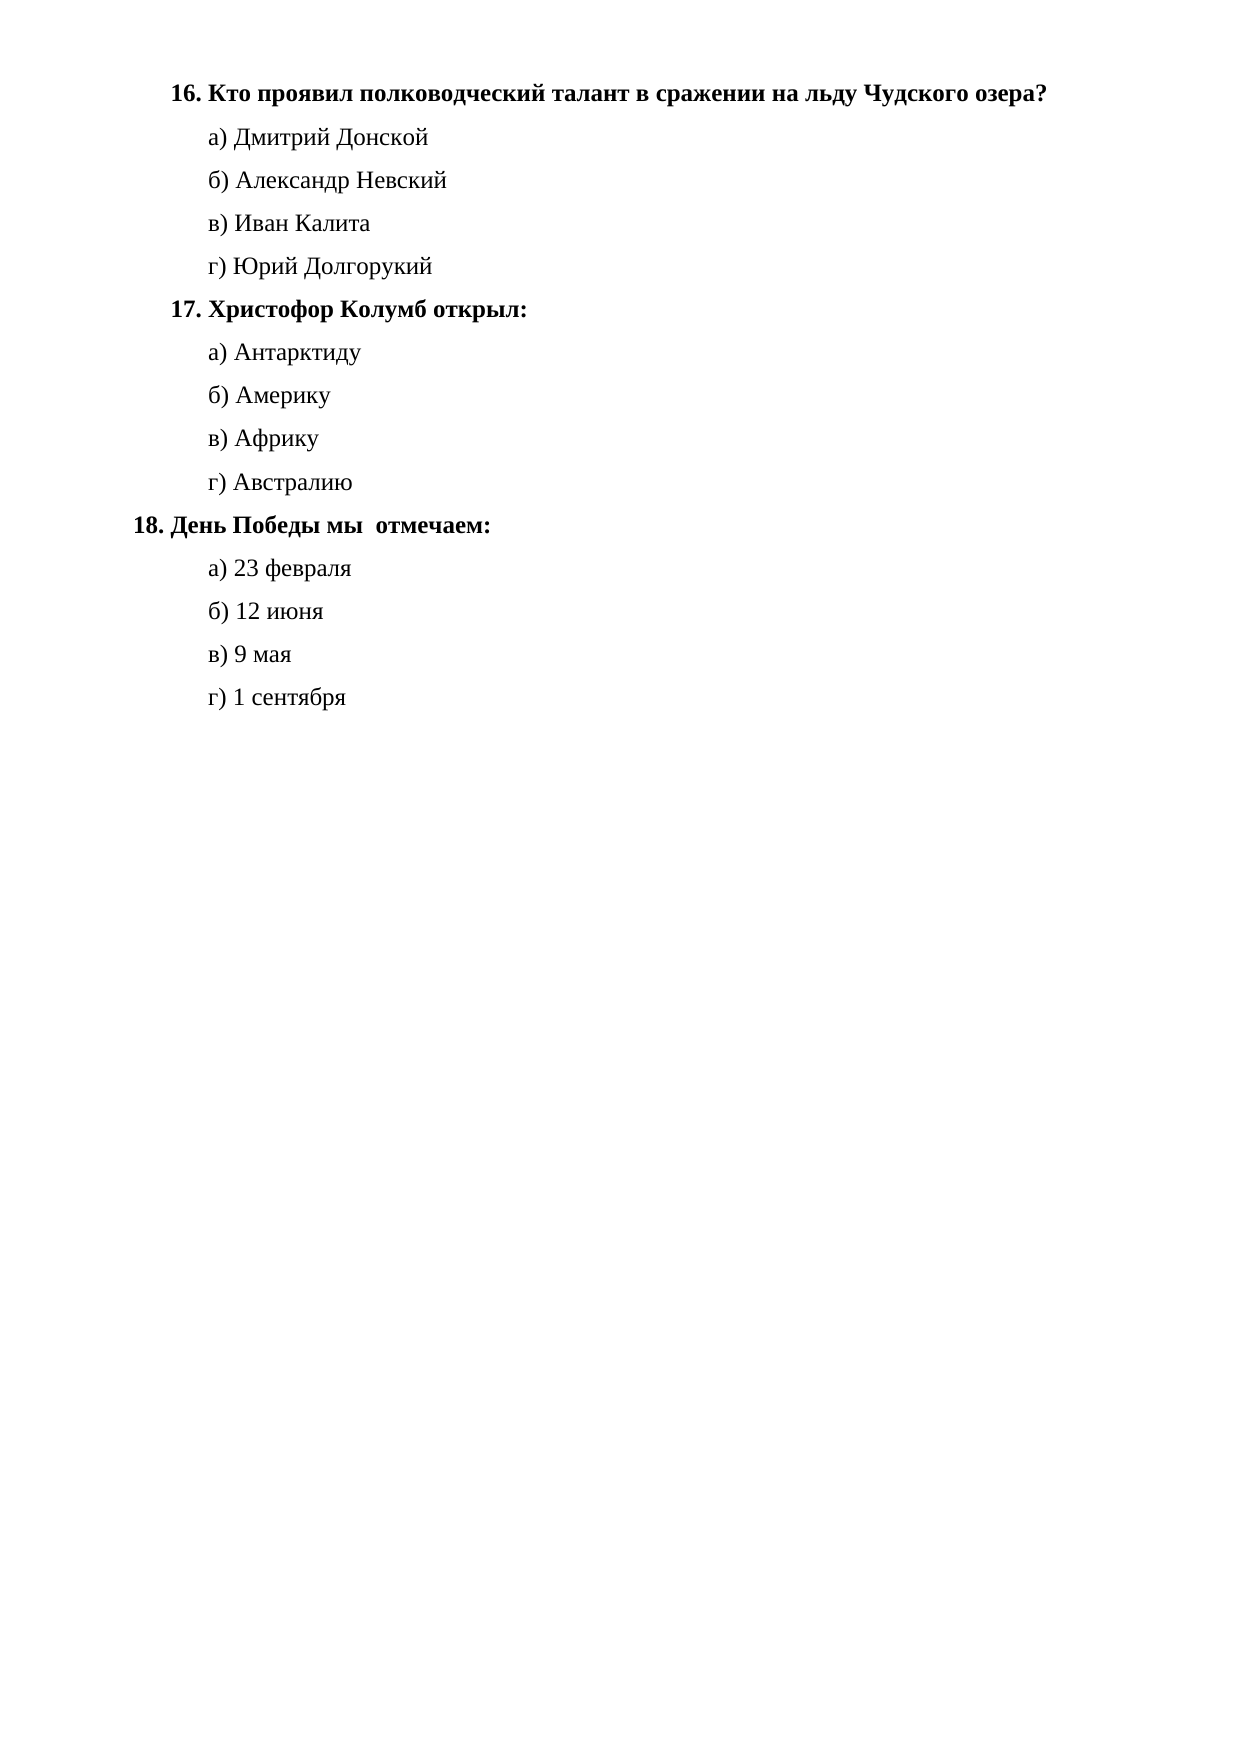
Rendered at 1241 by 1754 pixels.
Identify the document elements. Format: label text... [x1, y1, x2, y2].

text а) 23 февраля [208, 553, 620, 582]
text б) Америку [208, 380, 620, 409]
text б) 12 июня [208, 596, 620, 625]
text а) Антарктиду [208, 337, 620, 366]
text в) Африку [208, 423, 620, 452]
text а) Дмитрий Донской [208, 122, 1181, 150]
text г) 1 сентября [208, 682, 620, 711]
list Кто проявил полководческий талант в сражении на льду Чудского озера? [170, 78, 1181, 107]
text г) Австралию [208, 467, 620, 495]
text г) Юрий Долгорукий [208, 251, 1181, 280]
text в) 9 мая [208, 639, 620, 668]
list Христофор Колумб открыл: [170, 294, 1181, 323]
text в) Иван Калита [208, 208, 1181, 237]
text б) Александр Невский [208, 165, 1181, 193]
text 18. День Победы мы отмечаем: [133, 510, 620, 538]
